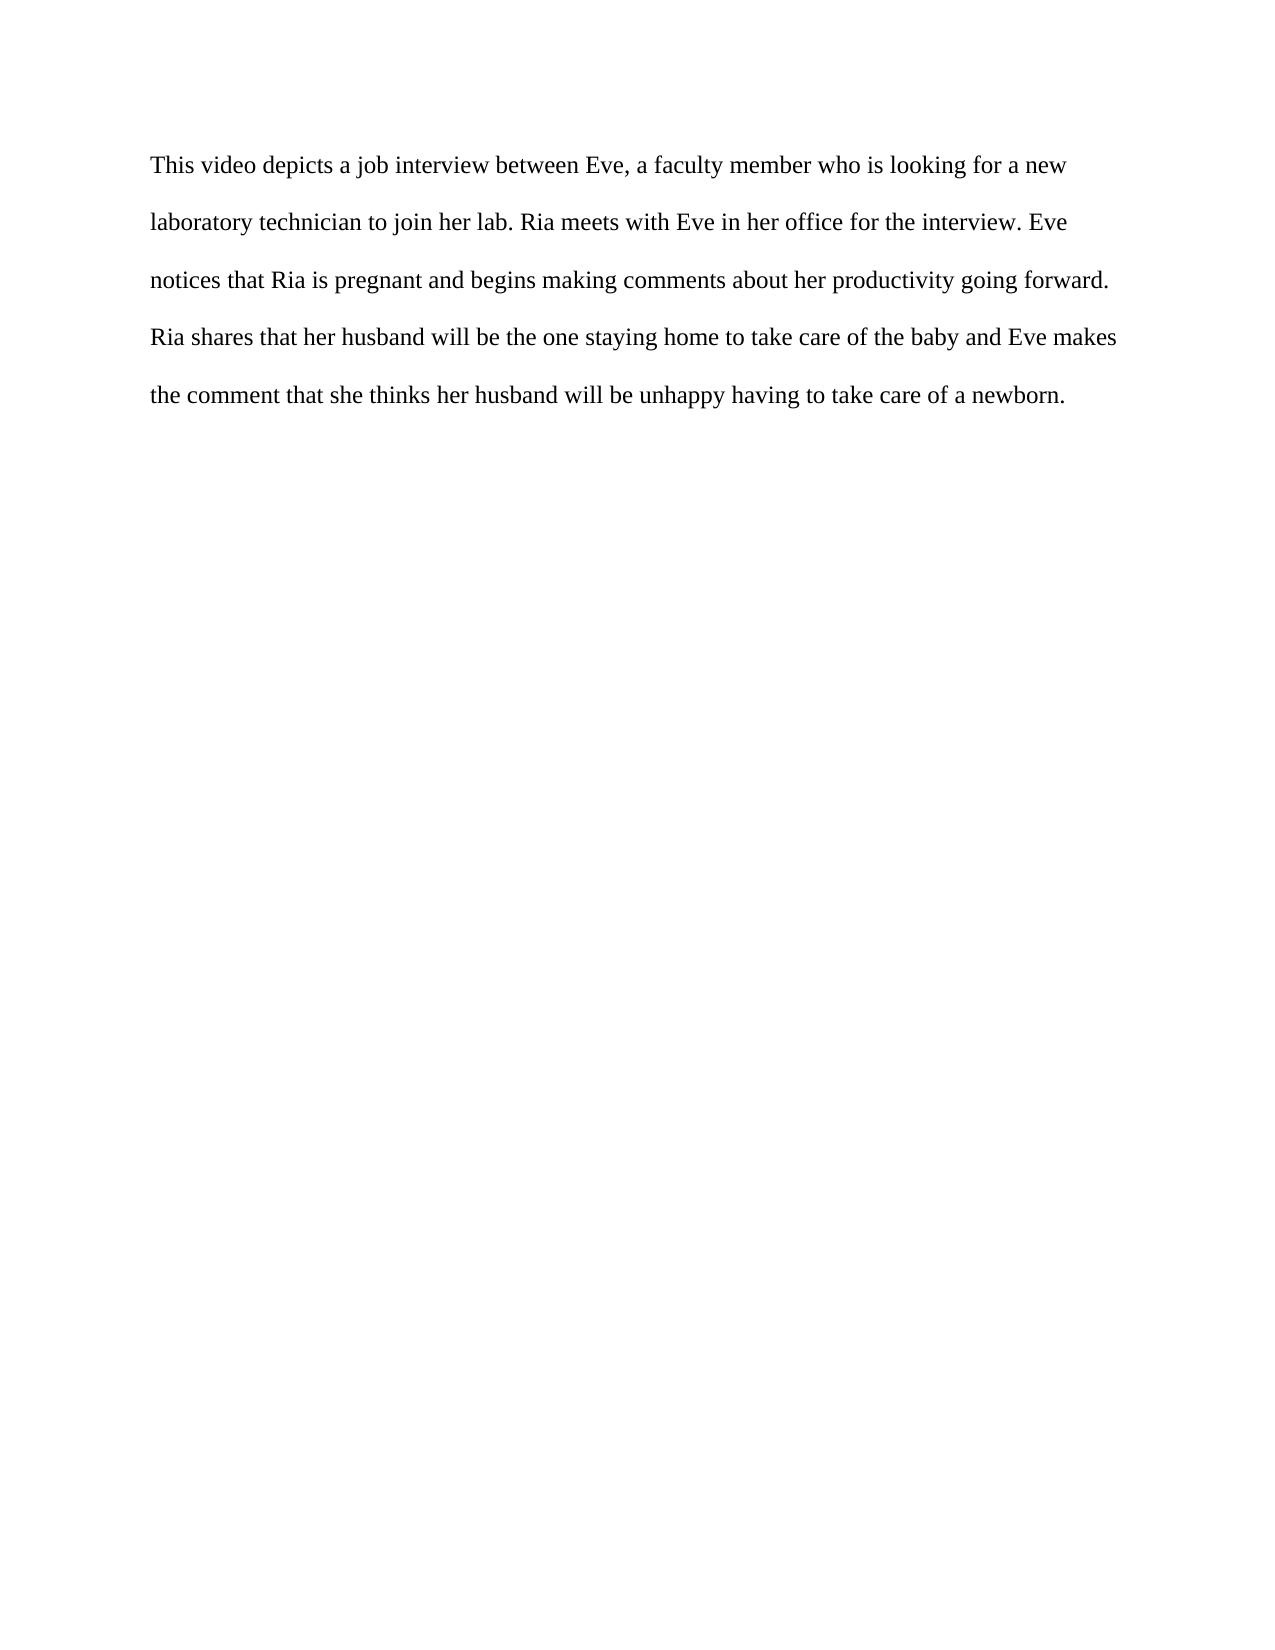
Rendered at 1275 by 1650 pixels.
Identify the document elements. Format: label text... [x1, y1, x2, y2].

text This video depicts a job interview between Eve, a faculty member who is looking for a new laboratory technician to join her lab. Ria meets with Eve in her office for the interview. Eve notices that Ria is pregnant and begins making comments about her productivity going forward. Ria shares that her husband will be the one staying home to take care of the baby and Eve makes the comment that she thinks her husband will be unhappy having to take care of a newborn. [150, 150, 1125, 409]
